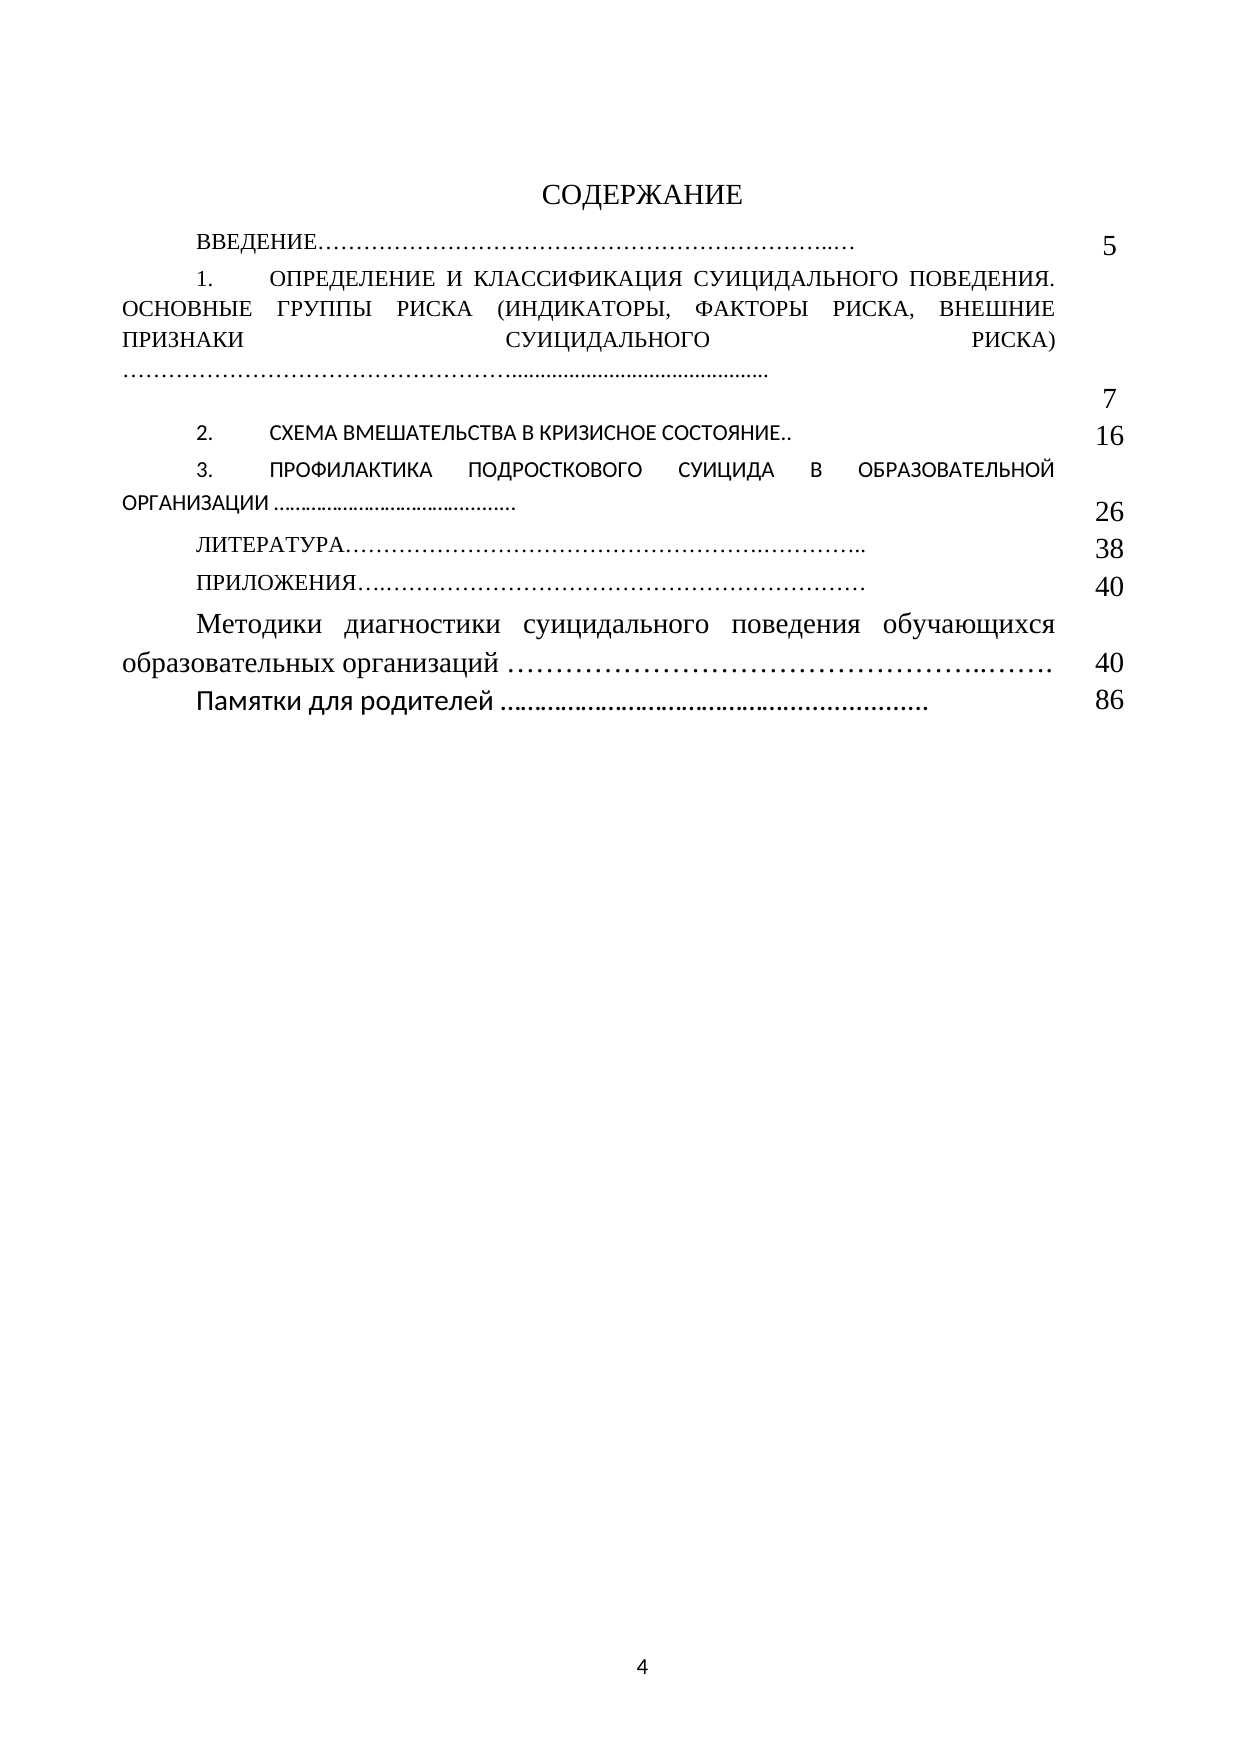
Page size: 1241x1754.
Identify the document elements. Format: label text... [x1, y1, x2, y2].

table_cell 7 [1067, 265, 1152, 418]
table_cell 40 [1067, 569, 1152, 606]
table_header ВВЕДЕНИЕ…………………………………………………………..… [111, 228, 1067, 265]
table_cell 16 [1067, 418, 1152, 456]
table_cell ПРИЛОЖЕНИЯ….……………………………………………………… [111, 569, 1067, 606]
table_cell ЛИТЕРАТУРА……………………………………………….………….. [111, 532, 1067, 569]
text СОДЕРЖАНИЕ [133, 177, 1152, 211]
table_header 5 [1067, 228, 1152, 265]
table_cell 26 [1067, 456, 1152, 532]
table_cell 38 [1067, 532, 1152, 569]
table_cell 40 [1067, 606, 1152, 682]
table_cell Памятки для родителей …………………………………….................... [111, 682, 1067, 722]
table_cell 86 [1067, 682, 1152, 722]
table_cell Методики диагностики суицидального поведения обучающихся образовательных организаций …………………………………………..……. [111, 606, 1067, 682]
table_cell ОПРЕДЕЛЕНИЕ И КЛАССИФИКАЦИЯ СУИЦИДАЛЬНОГО ПОВЕДЕНИЯ. ОСНОВНЫЕ ГРУППЫ РИСКА (ИНДИКАТОРЫ, ФАКТОРЫ РИСКА, ВНЕШНИЕ ПРИЗНАКИ СУИЦИДАЛЬНОГО РИСКА)……………………………………………............................................. [111, 265, 1067, 418]
table_cell СХЕМА ВМЕШАТЕЛЬСТВА В КРИЗИСНОЕ СОСТОЯНИЕ.. [111, 418, 1067, 456]
table_cell ПРОФИЛАКТИКА ПОДРОСТКОВОГО СУИЦИДА В ОБРАЗОВАТЕЛЬНОЙ ОРГАНИЗАЦИИ ………………………………......... [111, 456, 1067, 532]
